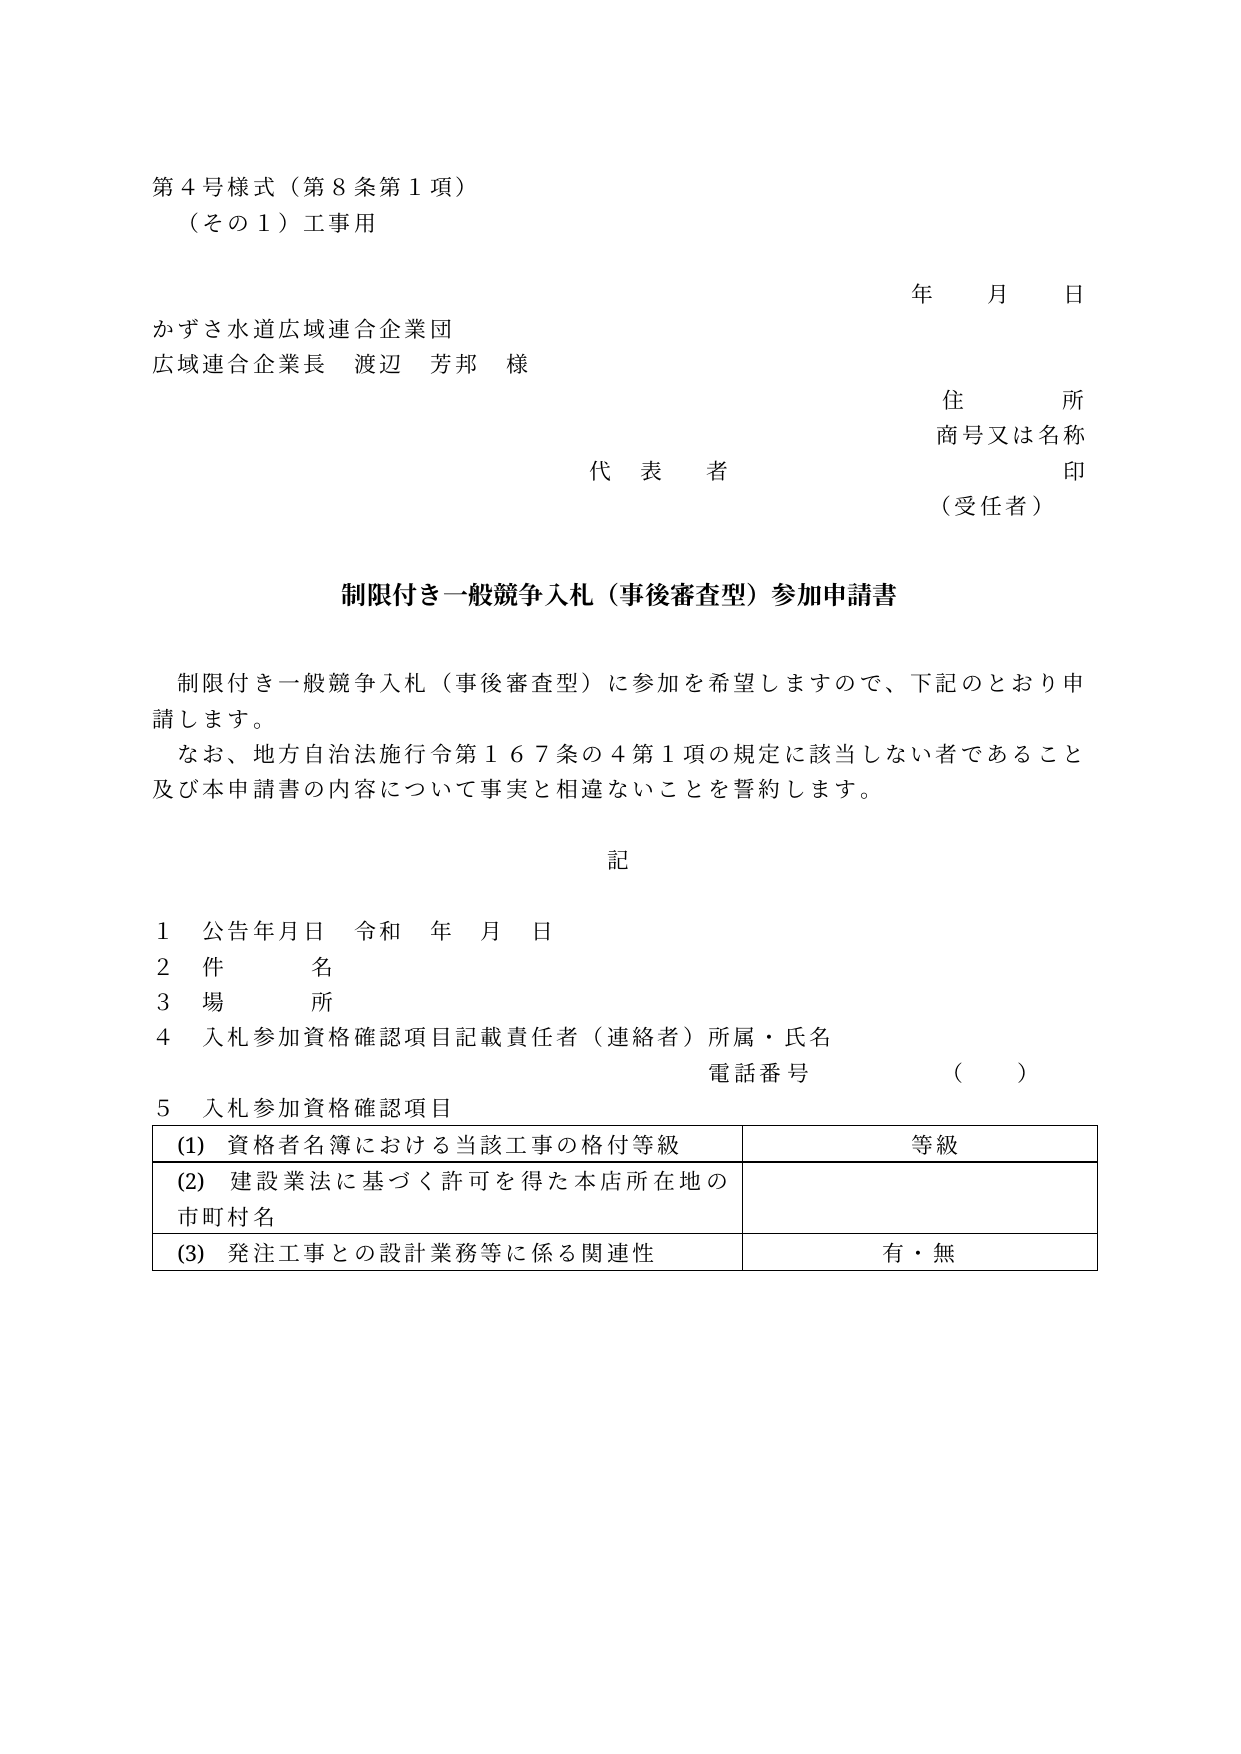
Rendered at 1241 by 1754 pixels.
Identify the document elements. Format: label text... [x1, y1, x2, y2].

text 商号又は名称 [152, 417, 1088, 452]
text なお、地方自治法施行令第１６７条の４第１項の規定に該当しない者であること及び本申請書の内容について事実と相違ないことを誓約します。 [152, 735, 1088, 806]
table_cell [743, 1163, 1097, 1233]
text （受任者） [152, 487, 1088, 523]
subtitle 記 [152, 842, 1088, 877]
table_header (1) 資格者名簿における当該工事の格付等級 [153, 1126, 742, 1161]
table_cell (2) 建設業法に基づく許可を得た本店所在地の市町村名 [153, 1163, 742, 1233]
text ５ 入札参加資格確認項目 [152, 1089, 1088, 1125]
text 住所 [152, 381, 1088, 417]
text 第４号様式（第８条第１項） [152, 169, 1088, 204]
text ４ 入札参加資格確認項目記載責任者（連絡者）所属・氏名 [152, 1019, 1088, 1054]
text 広域連合企業長 渡辺 芳邦 様 [152, 346, 1088, 381]
table_cell 有・無 [743, 1234, 1097, 1270]
text ３ 場所 [152, 983, 1088, 1019]
table_header 等級 [743, 1126, 1097, 1161]
text 年 月 日 [152, 275, 1088, 310]
text 電話番号 （ ） [152, 1054, 1088, 1089]
text 制限付き一般競争入札（事後審査型）参加申請書 [152, 558, 1088, 629]
text １ 公告年月日 令和 年 月 日 [152, 912, 1088, 948]
text 制限付き一般競争入札（事後審査型）に参加を希望しますので、下記のとおり申請します。 [152, 664, 1088, 735]
text 代表者 印 [152, 452, 1088, 487]
text （その１）工事用 [152, 204, 1088, 239]
table_cell (3) 発注工事との設計業務等に係る関連性 [153, 1234, 742, 1270]
text ２ 件名 [152, 948, 1088, 983]
text かずさ水道広域連合企業団 [152, 310, 1088, 346]
